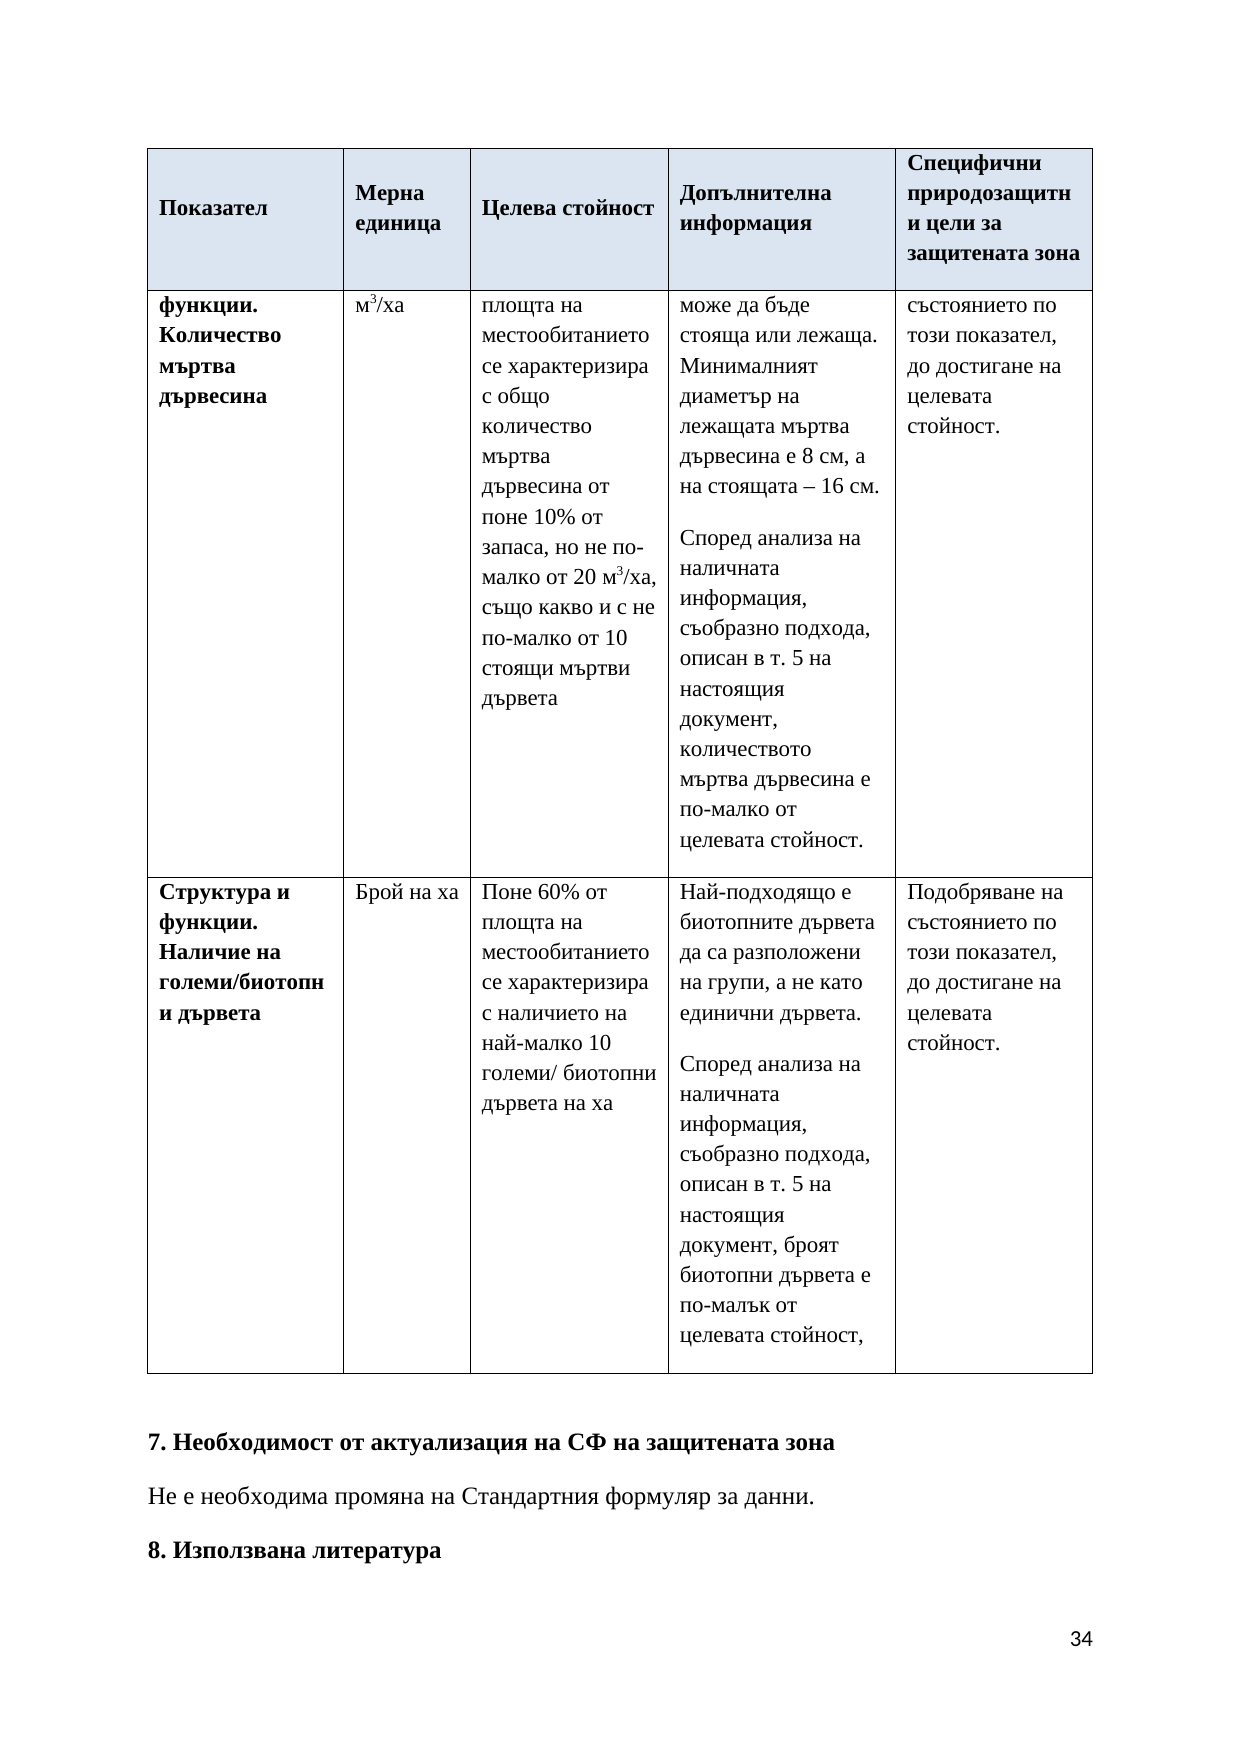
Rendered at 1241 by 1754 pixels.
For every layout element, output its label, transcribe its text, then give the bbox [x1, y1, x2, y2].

table_cell Брой на ха [344, 878, 470, 1373]
table_header Допълнителна информация [669, 149, 895, 290]
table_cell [471, 291, 668, 877]
table_header Показател [148, 149, 343, 290]
table_cell % или м3/хa [344, 291, 470, 877]
table_header Специфични природозащитни цели за защитената зона [896, 149, 1092, 290]
text Не е необходима промяна на Стандартния формуляр за данни. [148, 1481, 1093, 1510]
text 7. Необходимост от актуализация на СФ на защитената зона [148, 1427, 1093, 1456]
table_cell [148, 291, 343, 877]
table_header Целева стойност [471, 149, 668, 290]
text 8. Използвана литература [148, 1535, 1093, 1564]
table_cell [896, 291, 1092, 877]
table_cell Подобряване на състоянието по този показател, до достигане на целевата стойност. [896, 878, 1092, 1373]
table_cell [669, 291, 895, 877]
table_header Мерна единица [344, 149, 470, 290]
table_cell Поне 60% от площта на местообитанието се характеризира с наличието на най-малко 10 големи/ биотопни дървета на ха [471, 878, 668, 1373]
table_cell Най-подходящо е биотопните дървета да са разположени на групи, а не като единични дървета. Според анализа на наличната информация, съобразно подхода, описан в т. 5 на настоящия документ, броят биотопни дървета е по-малък от целевата стойност, [669, 878, 895, 1373]
table_cell Структура и функции. Наличие на големи/биотопни дървета [148, 878, 343, 1373]
